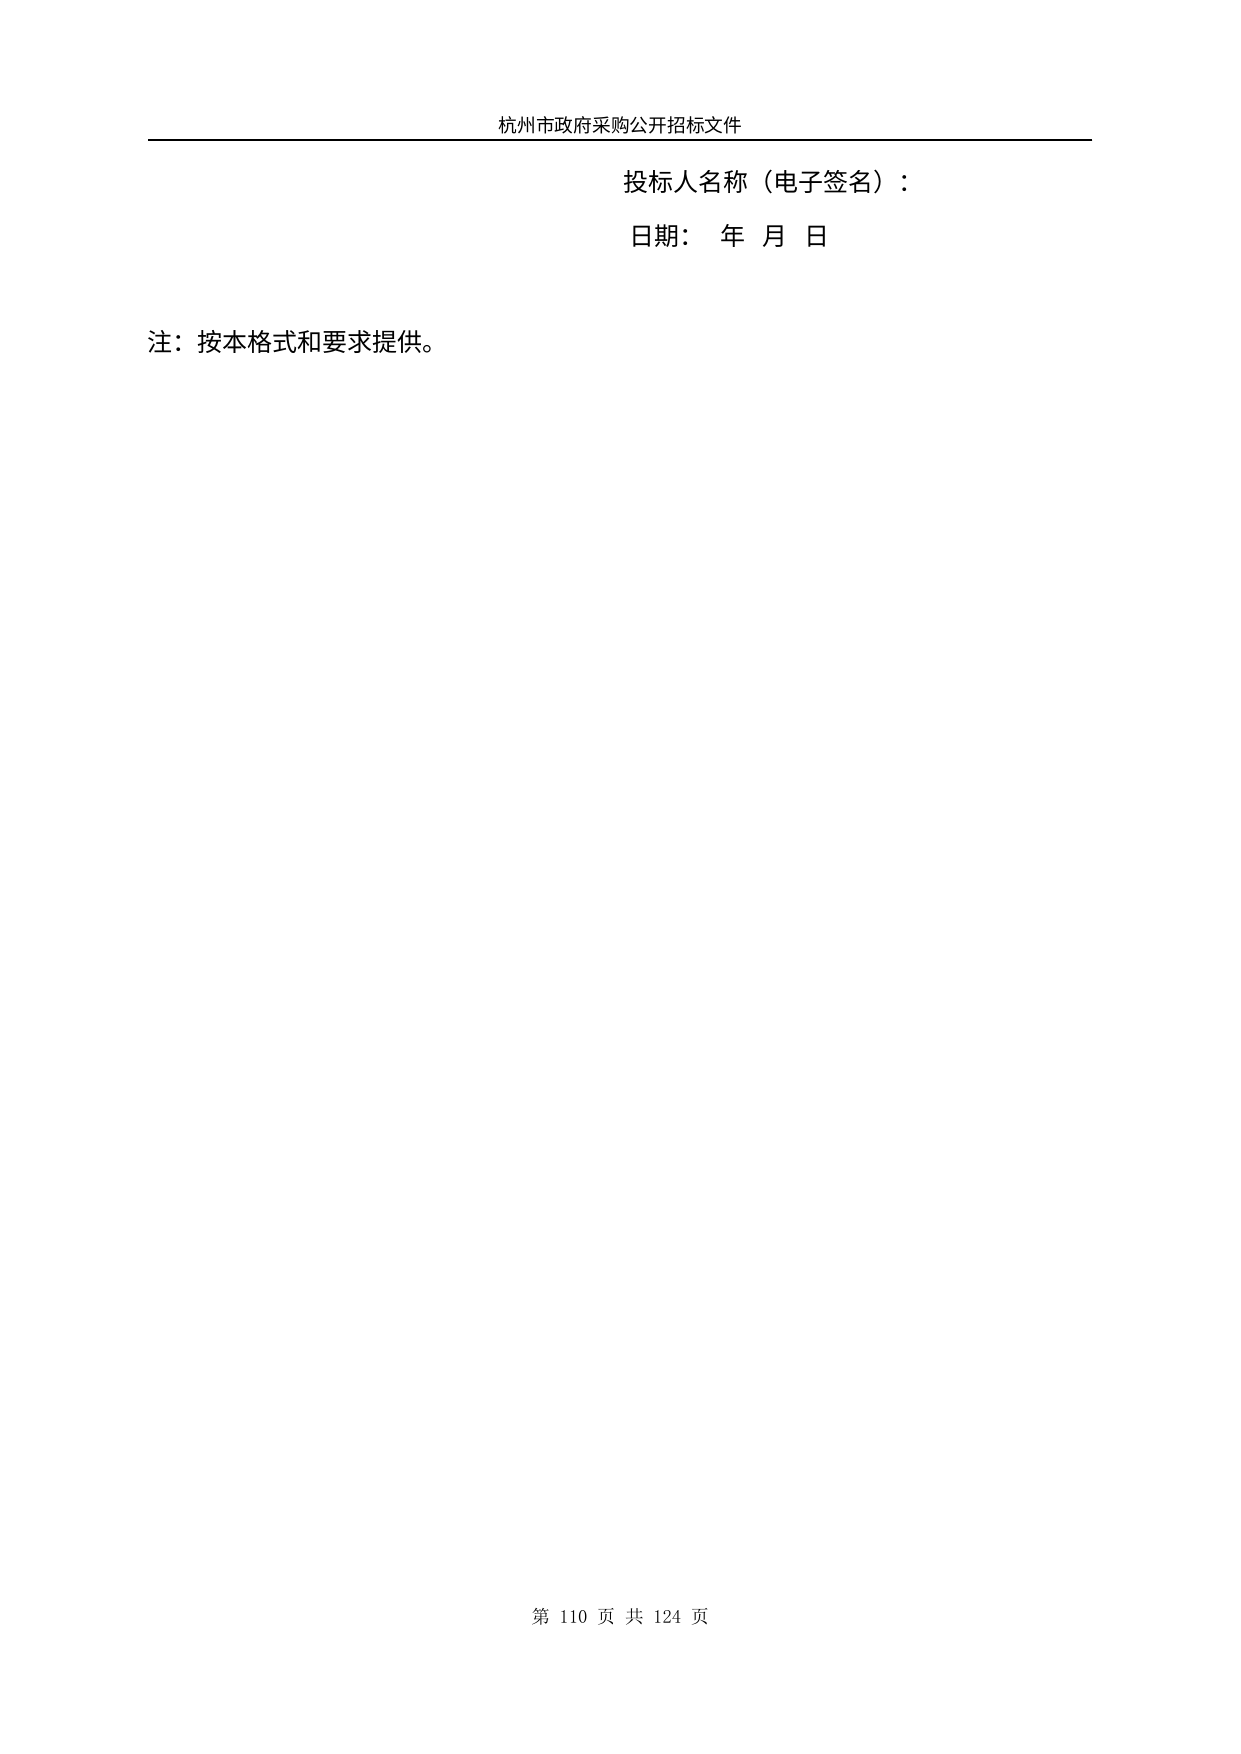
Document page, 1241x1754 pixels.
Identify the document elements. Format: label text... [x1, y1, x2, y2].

text 投标人名称（电子签名）： [148, 162, 976, 199]
text 注：按本格式和要求提供。 [148, 322, 1049, 358]
text 日期： 年 月 日 [629, 217, 1092, 253]
